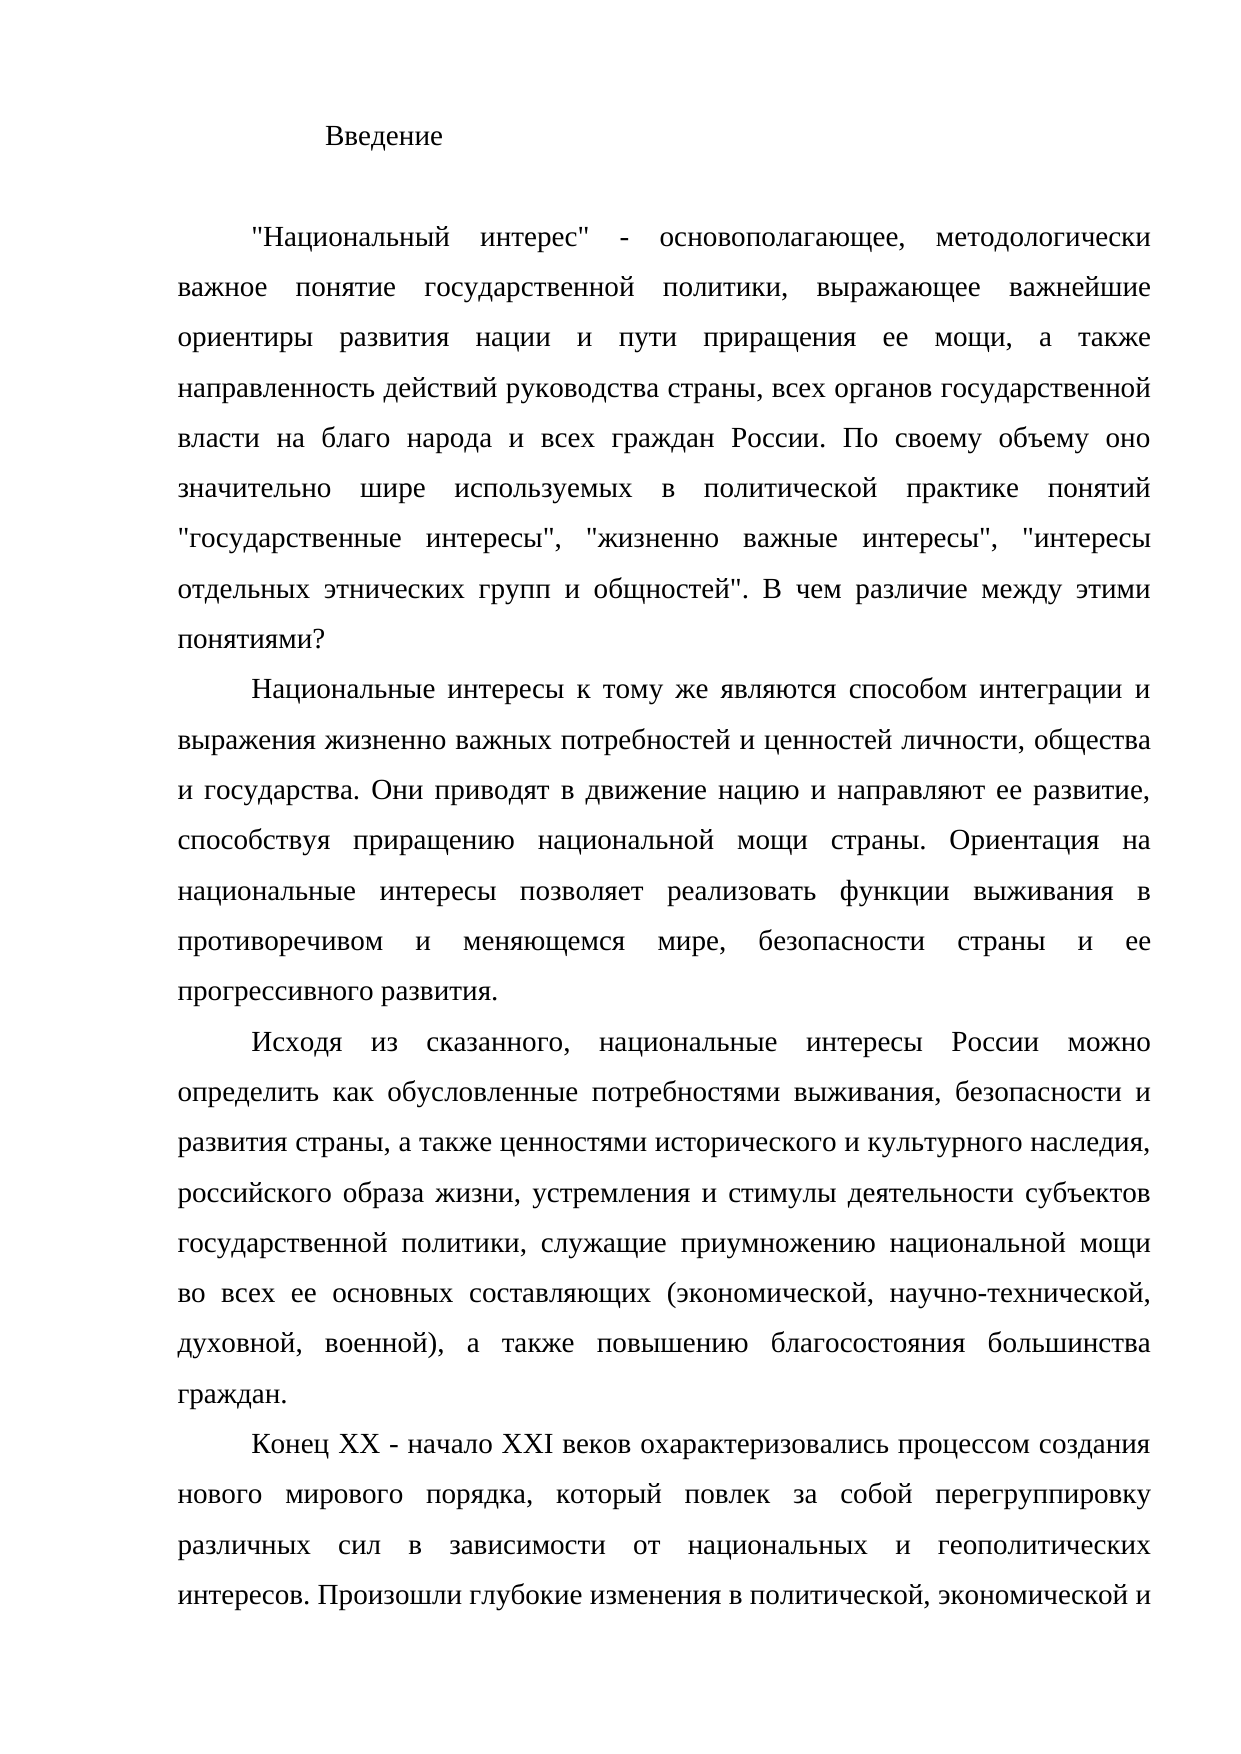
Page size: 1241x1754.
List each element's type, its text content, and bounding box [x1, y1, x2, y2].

text "Национальный интерес" - основополагающее, методологически важное понятие государственной политики, выражающее важнейшие ориентиры развития нации и пути приращения ее мощи, а также направленность действий руководства страны, всех органов государственной власти на благо народа и всех граждан России. По своему объему оно значительно шире используемых в политической практике понятий "государственные интересы", "жизненно важные интересы", "интересы отдельных этнических групп и общностей". В чем различие между этими понятиями? [177, 219, 1152, 655]
text Введение [244, 118, 1152, 152]
text Национальные интересы к тому же являются способом интеграции и выражения жизненно важных потребностей и ценностей личности, общества и государства. Они приводят в движение нацию и направляют ее развитие, способствуя приращению национальной мощи страны. Ориентация на национальные интересы позволяет реализовать функции выживания в противоречивом и меняющемся мире, безопасности страны и ее прогрессивного развития. [177, 672, 1152, 1007]
text Исходя из сказанного, национальные интересы России можно определить как обусловленные потребностями выживания, безопасности и развития страны, а также ценностями исторического и культурного наследия, российского образа жизни, устремления и стимулы деятельности субъектов государственной политики, служащие приумножению национальной мощи во всех ее основных составляющих (экономической, научно-технической, духовной, военной), а также повышению благосостояния большинства граждан. [177, 1024, 1152, 1409]
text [177, 1426, 1152, 1611]
